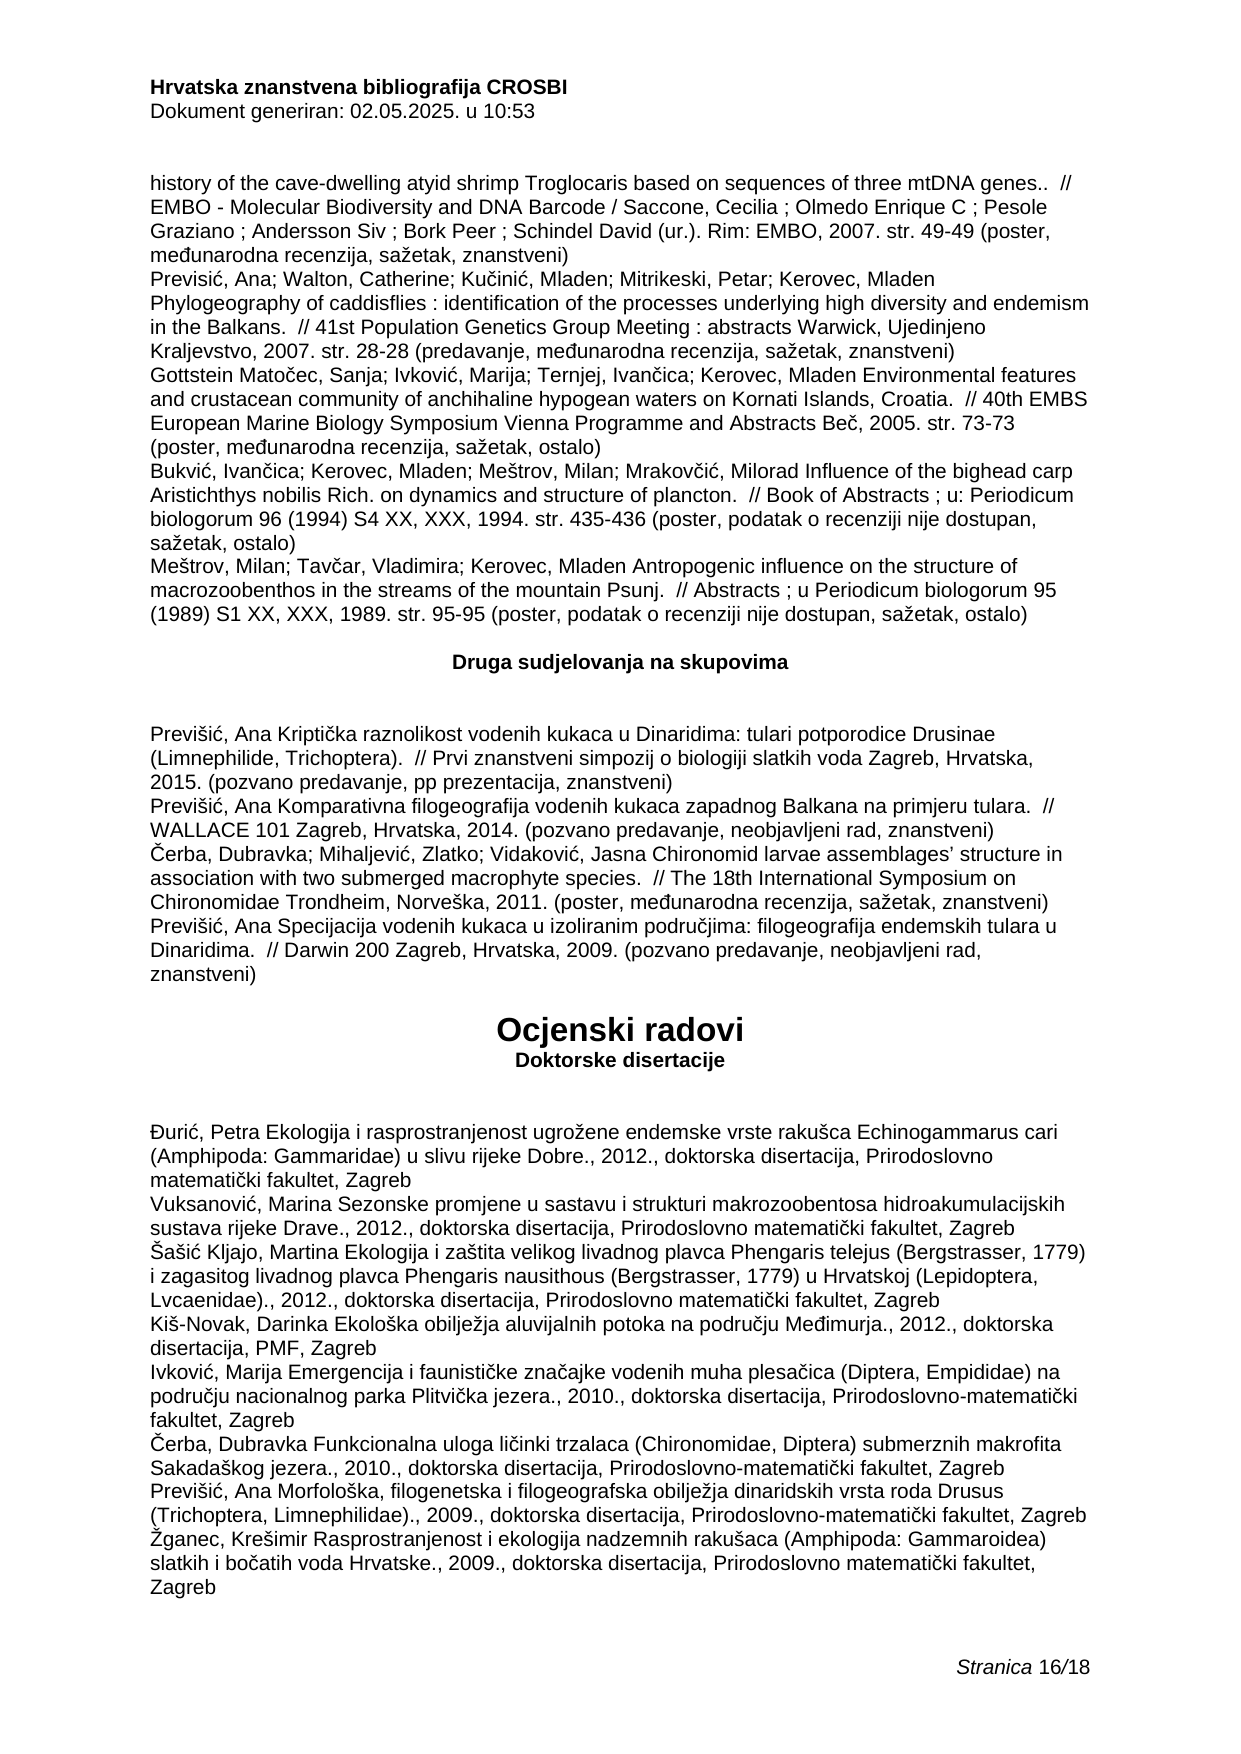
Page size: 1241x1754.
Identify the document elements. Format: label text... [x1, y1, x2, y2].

text Ivković, Marija [150, 1359, 1090, 1431]
text Previšić, Ana [150, 914, 1090, 986]
text Previšić, Ana [150, 1479, 1090, 1527]
text Bukvić, Ivančica; Kerovec, Mladen; Meštrov, Milan; Mrakovčić, Milorad [150, 458, 1090, 554]
text Previšić, Ana [150, 722, 1090, 794]
subtitle Doktorske disertacije [150, 1048, 1090, 1072]
text Vuksanović, Marina [150, 1192, 1090, 1240]
text Previsić, Ana; Walton, Catherine; Kučinić, Mladen; Mitrikeski, Petar; Kerovec, Mladen [150, 267, 1090, 363]
text Đurić, Petra [150, 1120, 1090, 1192]
text Kiš-Novak, Darinka [150, 1312, 1090, 1359]
subtitle Ocjenski radovi [150, 1009, 1090, 1048]
text Gottstein Matočec, Sanja; Ivković, Marija; Ternjej, Ivančica; Kerovec, Mladen [150, 363, 1090, 458]
text Čerba, Dubravka [150, 1431, 1090, 1479]
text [150, 171, 1090, 267]
text Čerba, Dubravka; Mihaljević, Zlatko; Vidaković, Jasna [150, 842, 1090, 914]
text Previšić, Ana [150, 794, 1090, 842]
subtitle Druga sudjelovanja na skupovima [150, 650, 1090, 674]
text Meštrov, Milan; Tavčar, Vladimira; Kerovec, Mladen [150, 554, 1090, 626]
text Žganec, Krešimir [150, 1527, 1090, 1599]
text Šašić Kljajo, Martina [150, 1240, 1090, 1312]
